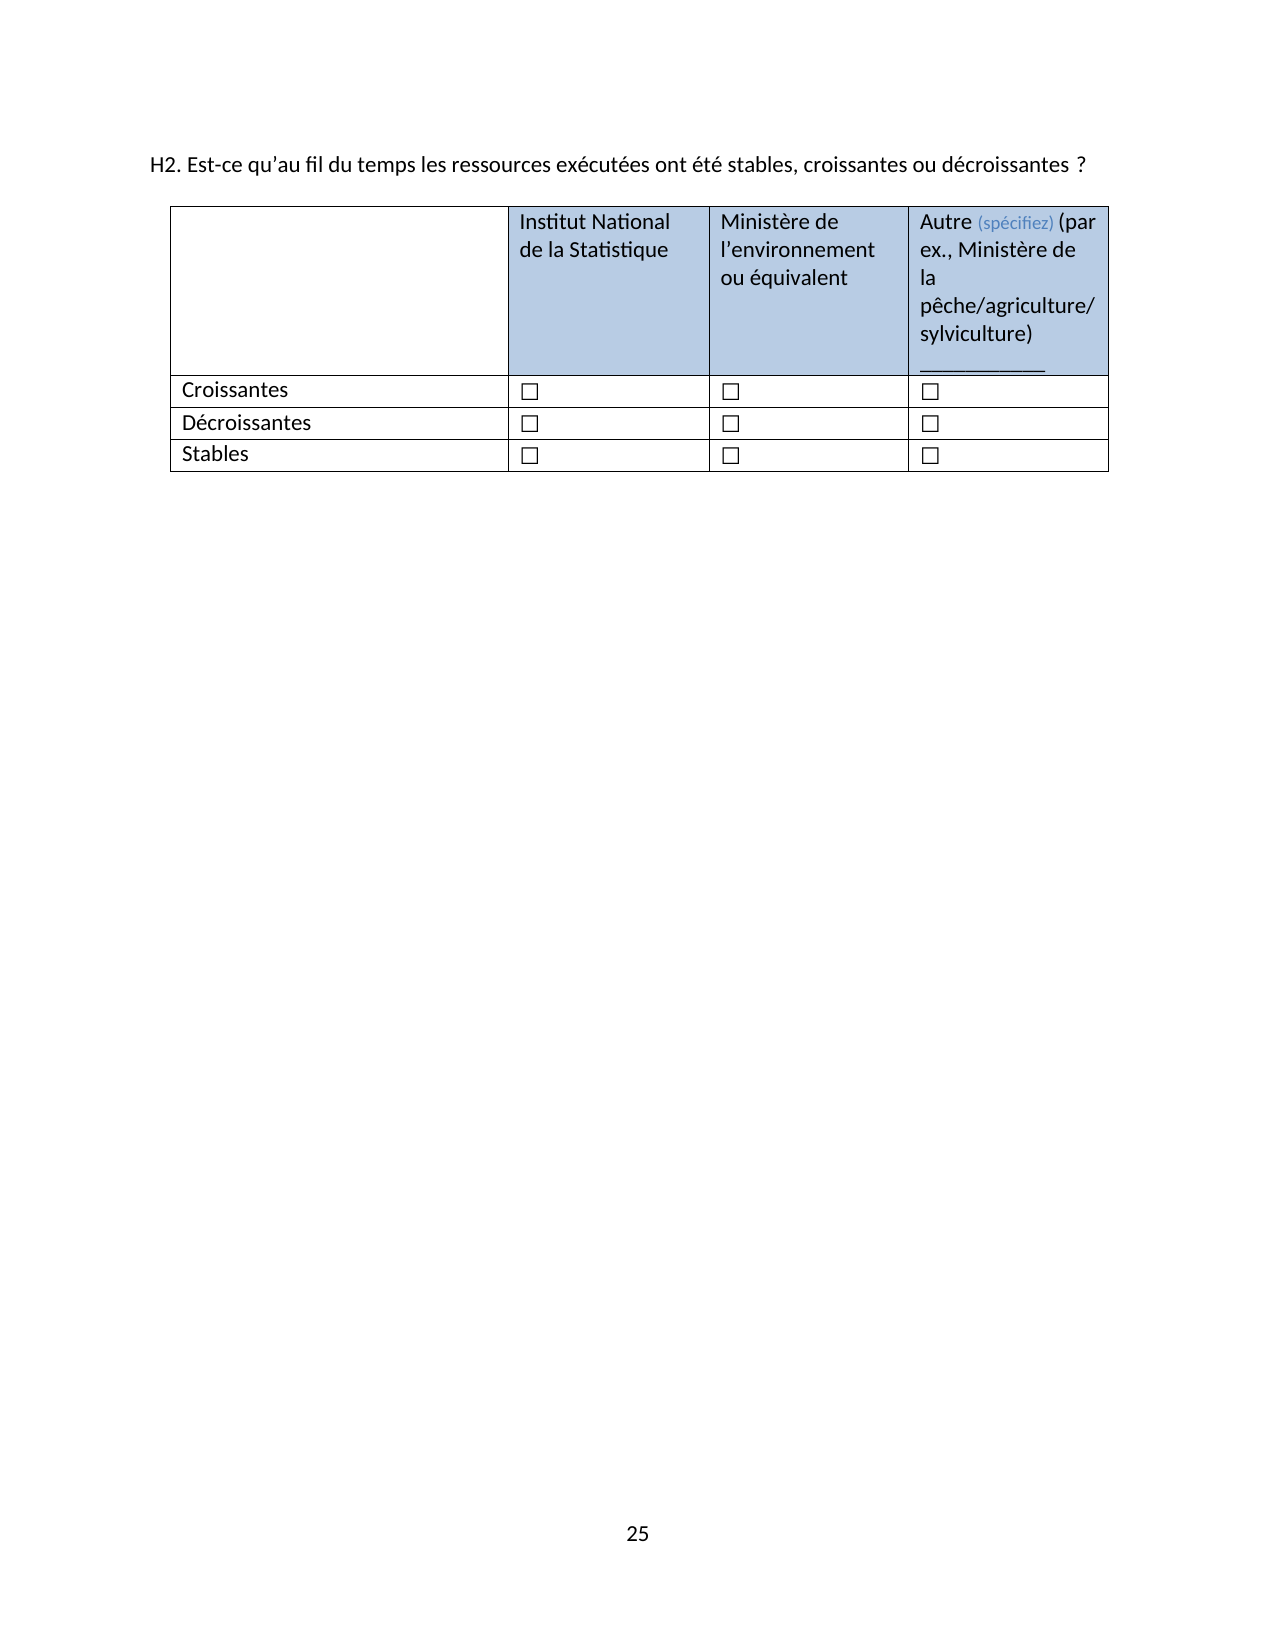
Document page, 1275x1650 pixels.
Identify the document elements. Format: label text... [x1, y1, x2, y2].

table_cell [909, 408, 1108, 439]
table_cell Croissantes [171, 376, 508, 407]
table_cell Stables [171, 440, 508, 471]
table_cell Décroissantes [171, 408, 508, 439]
table_cell [710, 408, 908, 439]
table_cell [509, 408, 709, 439]
table_cell [509, 440, 709, 471]
table_cell [710, 376, 908, 407]
table_cell [710, 440, 908, 471]
table_header Ministère de l’environnement ou équivalent [710, 207, 908, 375]
table_header Autre (spécifiez) (par ex., Ministère de la pêche/agriculture/sylviculture) ___________ [909, 207, 1108, 375]
table_cell [909, 376, 1108, 407]
table_header Institut National de la Statistique [509, 207, 709, 375]
table_header [171, 207, 508, 375]
table_cell [909, 440, 1108, 471]
text H2. Est-ce qu’au fil du temps les ressources exécutées ont été stables, croissantes ou décroissantes ? [150, 150, 1125, 178]
table_cell [509, 376, 709, 407]
